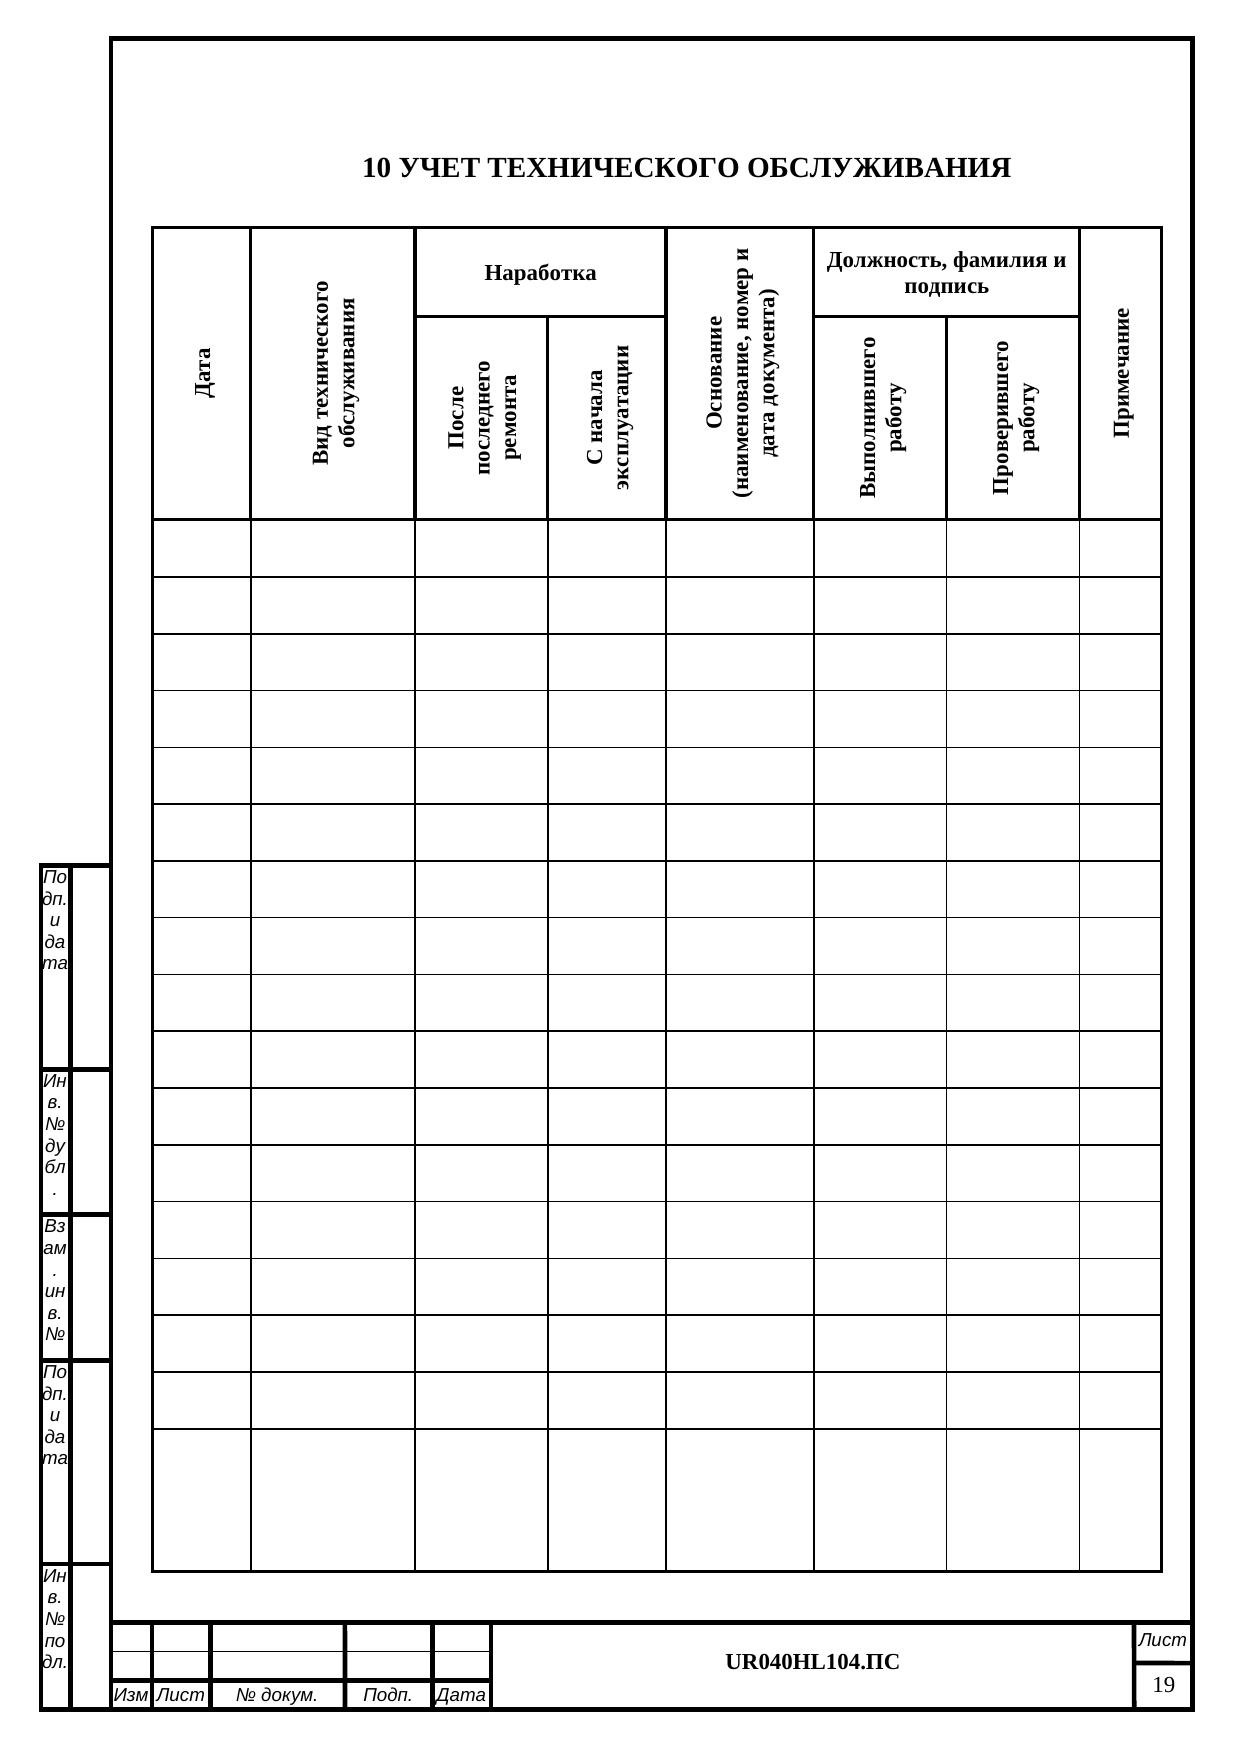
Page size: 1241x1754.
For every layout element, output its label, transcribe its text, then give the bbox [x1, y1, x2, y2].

table_cell [549, 635, 665, 690]
table_cell [947, 975, 1079, 1030]
table_cell [416, 635, 547, 690]
table_cell [1080, 1202, 1160, 1257]
table_cell [815, 862, 946, 917]
table_cell [416, 1259, 547, 1314]
table_cell [416, 1316, 547, 1371]
table_cell [947, 1316, 1079, 1371]
table_cell [252, 1089, 414, 1144]
table_cell [252, 975, 414, 1030]
table_cell [667, 635, 813, 690]
table_header Должность, фамилия и подпись [815, 229, 1078, 315]
table_cell Выполнившего работу [815, 318, 945, 518]
table_cell [1080, 635, 1160, 690]
table_cell [416, 521, 547, 576]
table_cell [667, 918, 813, 974]
table_cell Проверившего работу [948, 318, 1078, 518]
table_cell [154, 918, 250, 974]
table_header Вид технического обслуживания [252, 229, 413, 518]
table_cell [154, 1089, 250, 1144]
table_cell [667, 1259, 813, 1314]
table_cell [1080, 975, 1160, 1030]
table_cell [549, 748, 665, 803]
table_cell [416, 805, 547, 860]
table_cell [416, 1089, 547, 1144]
table_cell [815, 1430, 946, 1570]
table_cell [1080, 1316, 1160, 1371]
table_cell [549, 918, 665, 974]
table_cell [667, 1202, 813, 1257]
table_cell [154, 1316, 250, 1371]
table_cell [549, 805, 665, 860]
table_cell [667, 1430, 813, 1570]
table_cell [252, 578, 414, 633]
table_cell [154, 635, 250, 690]
table_cell [154, 1032, 250, 1087]
table_cell [416, 1146, 547, 1201]
table_cell [154, 1373, 250, 1428]
table_cell [549, 1259, 665, 1314]
table_cell [154, 748, 250, 803]
table_cell [947, 1259, 1079, 1314]
table_cell [154, 1430, 250, 1570]
table_cell [154, 1146, 250, 1201]
table_cell После последнего ремонта [417, 318, 546, 518]
table_cell [549, 1373, 665, 1428]
table_header Основание (наименование, номер и дата документа) [668, 229, 812, 518]
table_cell [815, 805, 946, 860]
table_cell [947, 1089, 1079, 1144]
table_cell [549, 691, 665, 747]
table_cell [815, 691, 946, 747]
table_cell [667, 862, 813, 917]
table_cell [416, 1373, 547, 1428]
table_cell [154, 1202, 250, 1257]
table_cell [947, 578, 1079, 633]
table_cell [667, 748, 813, 803]
table_cell [947, 748, 1079, 803]
table_cell [252, 1032, 414, 1087]
table_cell [947, 691, 1079, 747]
table_cell [1080, 1373, 1160, 1428]
table_cell [667, 1316, 813, 1371]
table_cell [154, 805, 250, 860]
table_cell [947, 1032, 1079, 1087]
table_cell [154, 521, 250, 576]
table_cell [252, 521, 414, 576]
table_cell [549, 1202, 665, 1257]
table_cell [815, 1202, 946, 1257]
table_cell [1080, 1259, 1160, 1314]
table_cell [947, 1430, 1079, 1570]
table_cell [252, 862, 414, 917]
table_cell [416, 1032, 547, 1087]
table_cell [815, 918, 946, 974]
table_cell [416, 862, 547, 917]
table_header Наработка [417, 229, 664, 315]
table_cell [815, 1089, 946, 1144]
table_cell [667, 1032, 813, 1087]
table_cell [1080, 691, 1160, 747]
table_cell [815, 578, 946, 633]
table_cell [947, 1146, 1079, 1201]
table_header Примечание [1081, 229, 1160, 518]
table_cell [154, 691, 250, 747]
table_cell [1080, 805, 1160, 860]
table_cell [549, 1316, 665, 1371]
table_cell [252, 1146, 414, 1201]
table_cell [549, 862, 665, 917]
table_cell [416, 691, 547, 747]
table_cell [667, 521, 813, 576]
table_cell [1080, 578, 1160, 633]
table_cell [252, 635, 414, 690]
table_cell [947, 918, 1079, 974]
table_cell [1080, 521, 1160, 576]
table_cell [815, 748, 946, 803]
table_cell [947, 635, 1079, 690]
table_cell [1080, 918, 1160, 974]
table_cell [815, 521, 946, 576]
table_cell [815, 1146, 946, 1201]
table_cell [252, 918, 414, 974]
table_cell [947, 1202, 1079, 1257]
table_cell [416, 748, 547, 803]
table_cell [947, 1373, 1079, 1428]
table_header Дата [154, 229, 249, 518]
table_cell [1080, 1146, 1160, 1201]
list УЧЕТ ТЕХНИЧЕСКОГО ОБСЛУЖИВАНИЯ [148, 151, 1167, 184]
table_cell [252, 805, 414, 860]
table_cell [252, 748, 414, 803]
table_cell [549, 578, 665, 633]
table_cell [947, 862, 1079, 917]
table_cell [416, 918, 547, 974]
table_cell [549, 1089, 665, 1144]
table_cell [1080, 1032, 1160, 1087]
table_cell [815, 1259, 946, 1314]
table_cell [252, 1316, 414, 1371]
table_cell [416, 975, 547, 1030]
table_cell [667, 1373, 813, 1428]
table_cell [1080, 862, 1160, 917]
table_cell [667, 1089, 813, 1144]
table_cell [252, 1430, 414, 1570]
table_cell [252, 1259, 414, 1314]
table_cell [549, 975, 665, 1030]
table_cell [667, 975, 813, 1030]
table_cell [252, 1373, 414, 1428]
table_cell [815, 1316, 946, 1371]
table_cell [549, 521, 665, 576]
table_cell [815, 1032, 946, 1087]
table_cell [549, 1032, 665, 1087]
table_cell [154, 1259, 250, 1314]
table_cell [815, 975, 946, 1030]
table_cell [815, 635, 946, 690]
table_cell [947, 805, 1079, 860]
table_cell [252, 691, 414, 747]
table_cell [667, 805, 813, 860]
table_cell [667, 691, 813, 747]
table_cell [1080, 1430, 1160, 1570]
table_cell [416, 578, 547, 633]
table_cell С начала эксплуатации [549, 318, 664, 518]
table_cell [1080, 748, 1160, 803]
table_cell [947, 521, 1079, 576]
table_cell [815, 1373, 946, 1428]
table_cell [667, 1146, 813, 1201]
table_cell [549, 1430, 665, 1570]
table_cell [667, 578, 813, 633]
table_cell [549, 1146, 665, 1201]
table_cell [154, 578, 250, 633]
table_cell [1080, 1089, 1160, 1144]
table_cell [154, 975, 250, 1030]
table_cell [416, 1430, 547, 1570]
table_cell [416, 1202, 547, 1257]
table_cell [154, 862, 250, 917]
table_cell [252, 1202, 414, 1257]
